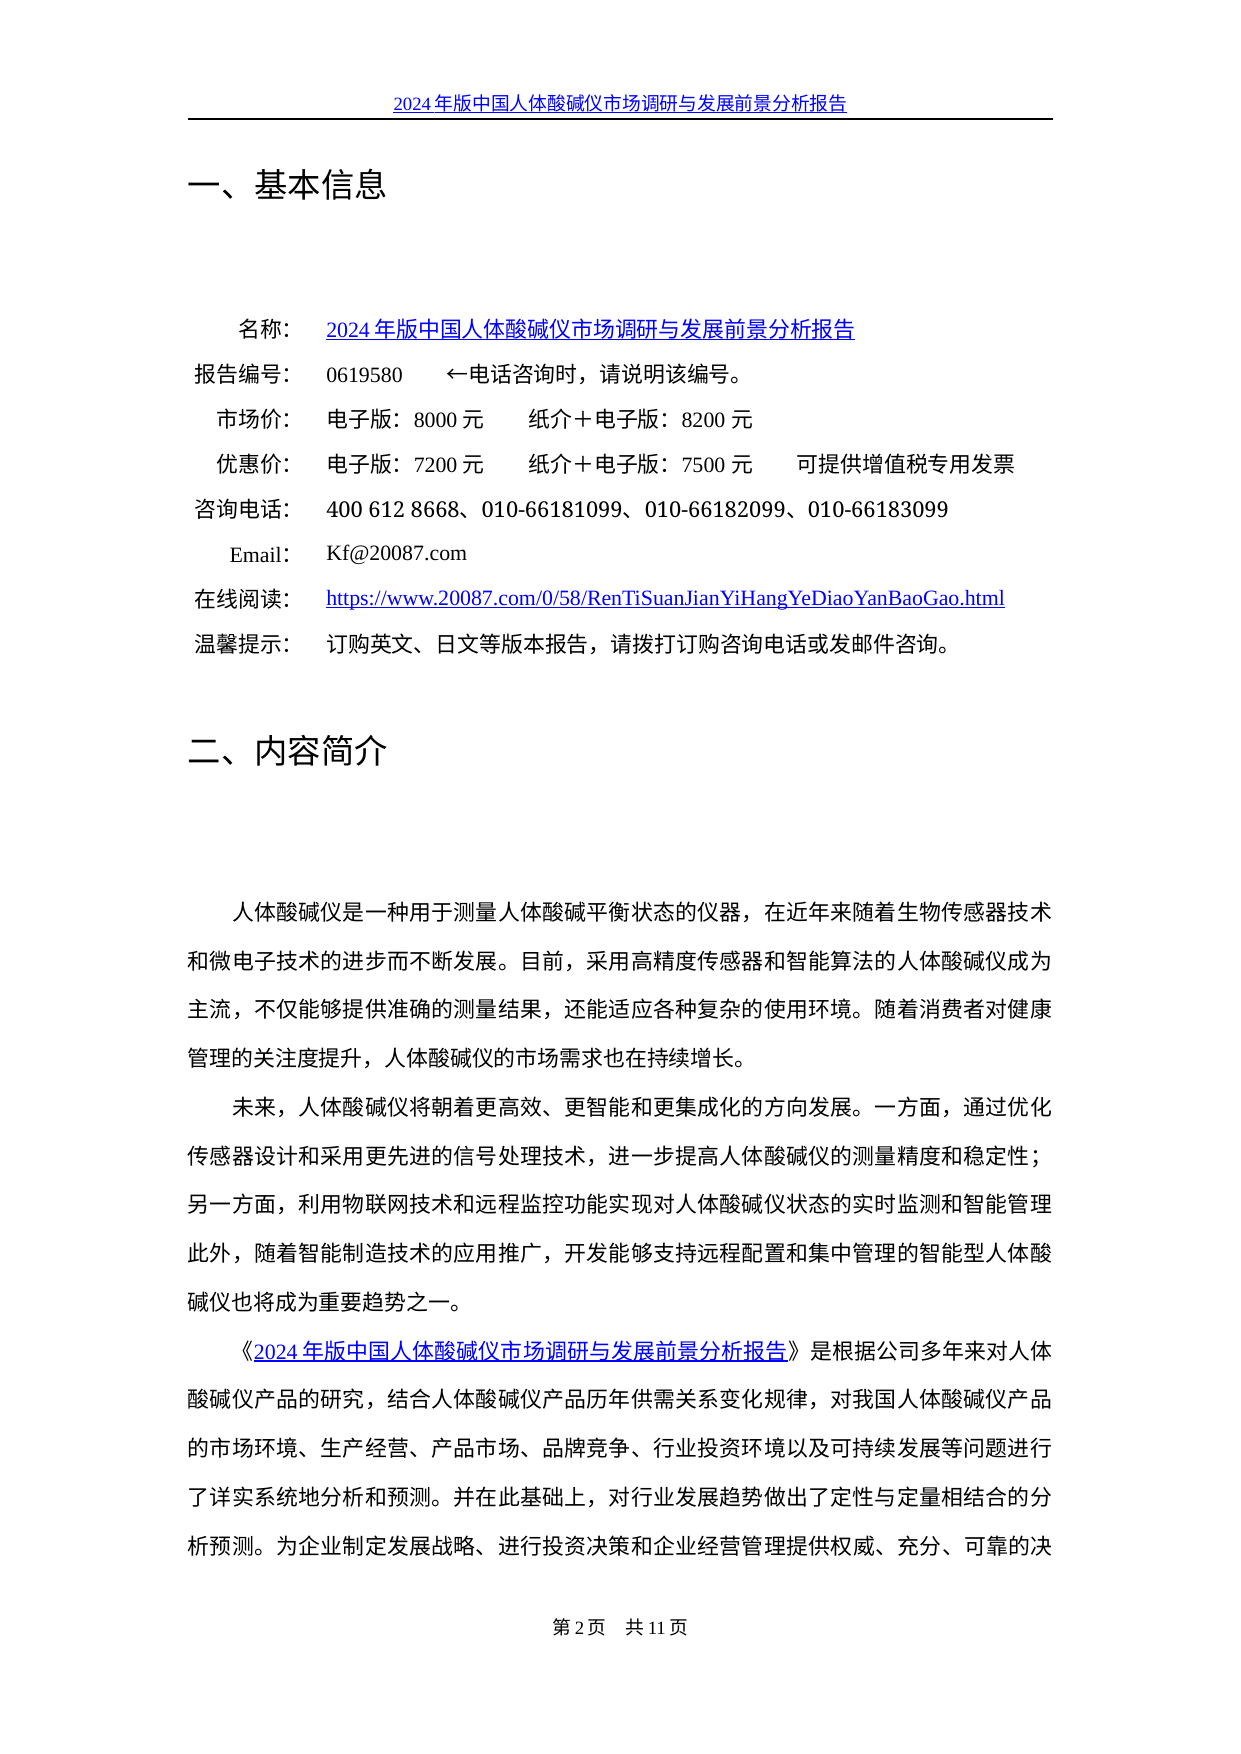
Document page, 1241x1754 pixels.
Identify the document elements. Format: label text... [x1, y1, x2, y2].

table_header 名称： [167, 312, 315, 357]
table_cell 市场价： [167, 402, 315, 447]
table_cell 电子版：7200 元 纸介＋电子版：7500 元 可提供增值税专用发票 [315, 447, 1073, 492]
table_cell 报告编号： [167, 357, 315, 402]
table_cell 0619580 ←电话咨询时，请说明该编号。 [315, 357, 1073, 402]
table_cell 温馨提示： [167, 627, 315, 672]
table_cell 订购英文、日文等版本报告，请拨打订购咨询电话或发邮件咨询。 [315, 627, 1073, 672]
table_cell [315, 582, 1073, 627]
table_cell Kf@20087.com [315, 537, 1073, 582]
table_cell 咨询电话： [167, 492, 315, 537]
table_cell Email： [167, 537, 315, 582]
table_cell 在线阅读： [167, 582, 315, 627]
title 一、基本信息 [187, 150, 1053, 215]
table_cell 优惠价： [167, 447, 315, 492]
table_cell 电子版：8000 元 纸介＋电子版：8200 元 [315, 402, 1073, 447]
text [187, 894, 1053, 1561]
table_cell 400 612 8668、010-66181099、010-66182099、010-66183099 [315, 492, 1073, 537]
title 二、内容简介 [187, 717, 1053, 782]
table_header 2024年版中国人体酸碱仪市场调研与发展前景分析报告 [315, 312, 1073, 357]
